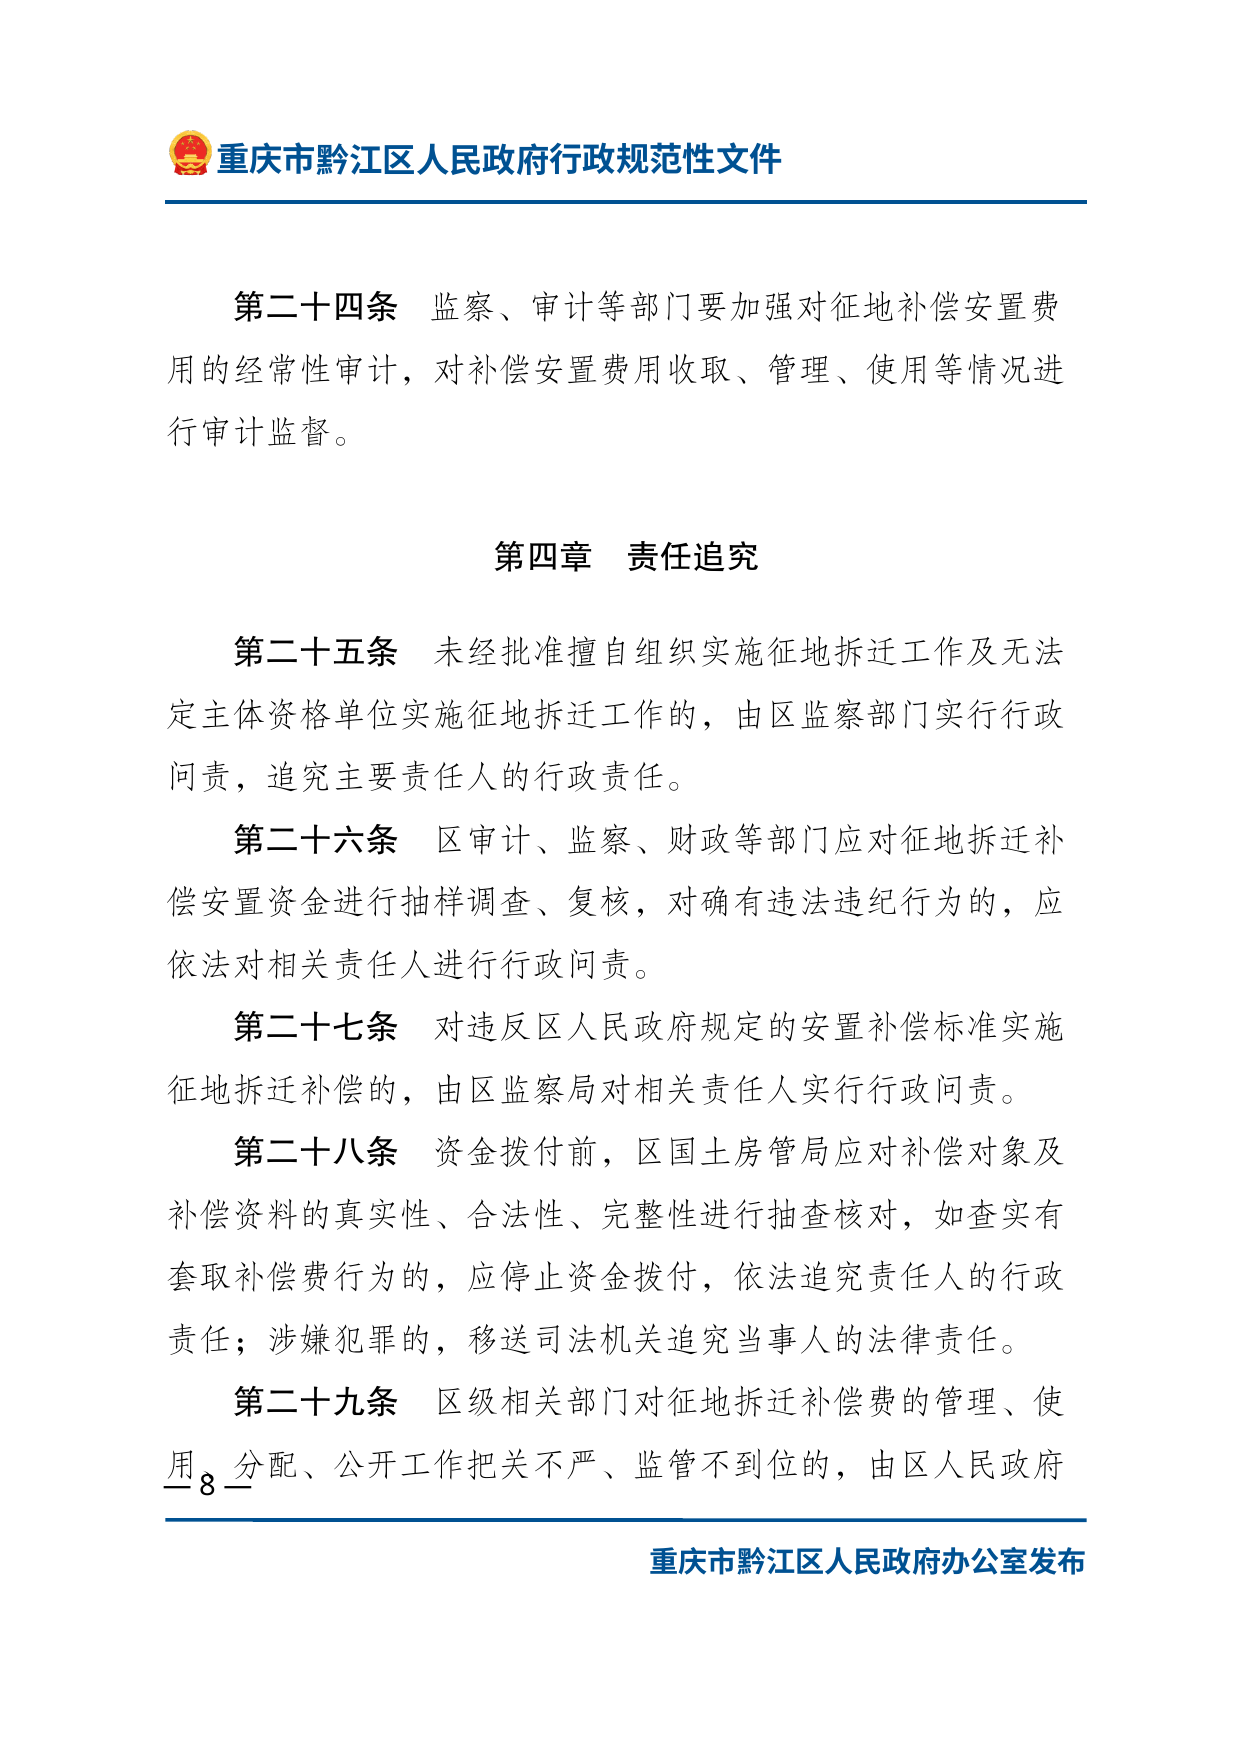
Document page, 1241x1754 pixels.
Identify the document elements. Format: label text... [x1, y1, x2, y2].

text 第二十九条 区级相关部门对征地拆迁补偿费的管理、使用、分配、公开工作把关不严、监管不到位的，由区人民政府对相关部门主要责任人进行行政问责；涉嫌犯罪的，移送司法机关追究主要责任人的法律责任。 [165, 1364, 1087, 1489]
text 第二十六条 区审计、监察、财政等部门应对征地拆迁补偿安置资金进行抽样调查、复核，对确有违法违纪行为的，应依法对相关责任人进行行政问责。 [165, 801, 1087, 989]
text 第二十七条 对违反区人民政府规定的安置补偿标准实施征地拆迁补偿的，由区监察局对相关责任人实行行政问责。 [165, 989, 1087, 1114]
text 第二十五条 未经批准擅自组织实施征地拆迁工作及无法定主体资格单位实施征地拆迁工作的，由区监察部门实行行政问责，追究主要责任人的行政责任。 [165, 614, 1087, 801]
list 责任追究 [165, 519, 1087, 581]
picture [165, 128, 216, 179]
text 第二十四条 监察、审计等部门要加强对征地补偿安置费用的经常性审计，对补偿安置费用收取、管理、使用等情况进行审计监督。 [165, 269, 1087, 456]
text 第二十八条 资金拨付前，区国土房管局应对补偿对象及补偿资料的真实性、合法性、完整性进行抽查核对，如查实有套取补偿费行为的，应停止资金拨付，依法追究责任人的行政责任；涉嫌犯罪的，移送司法机关追究当事人的法律责任。 [165, 1114, 1087, 1364]
